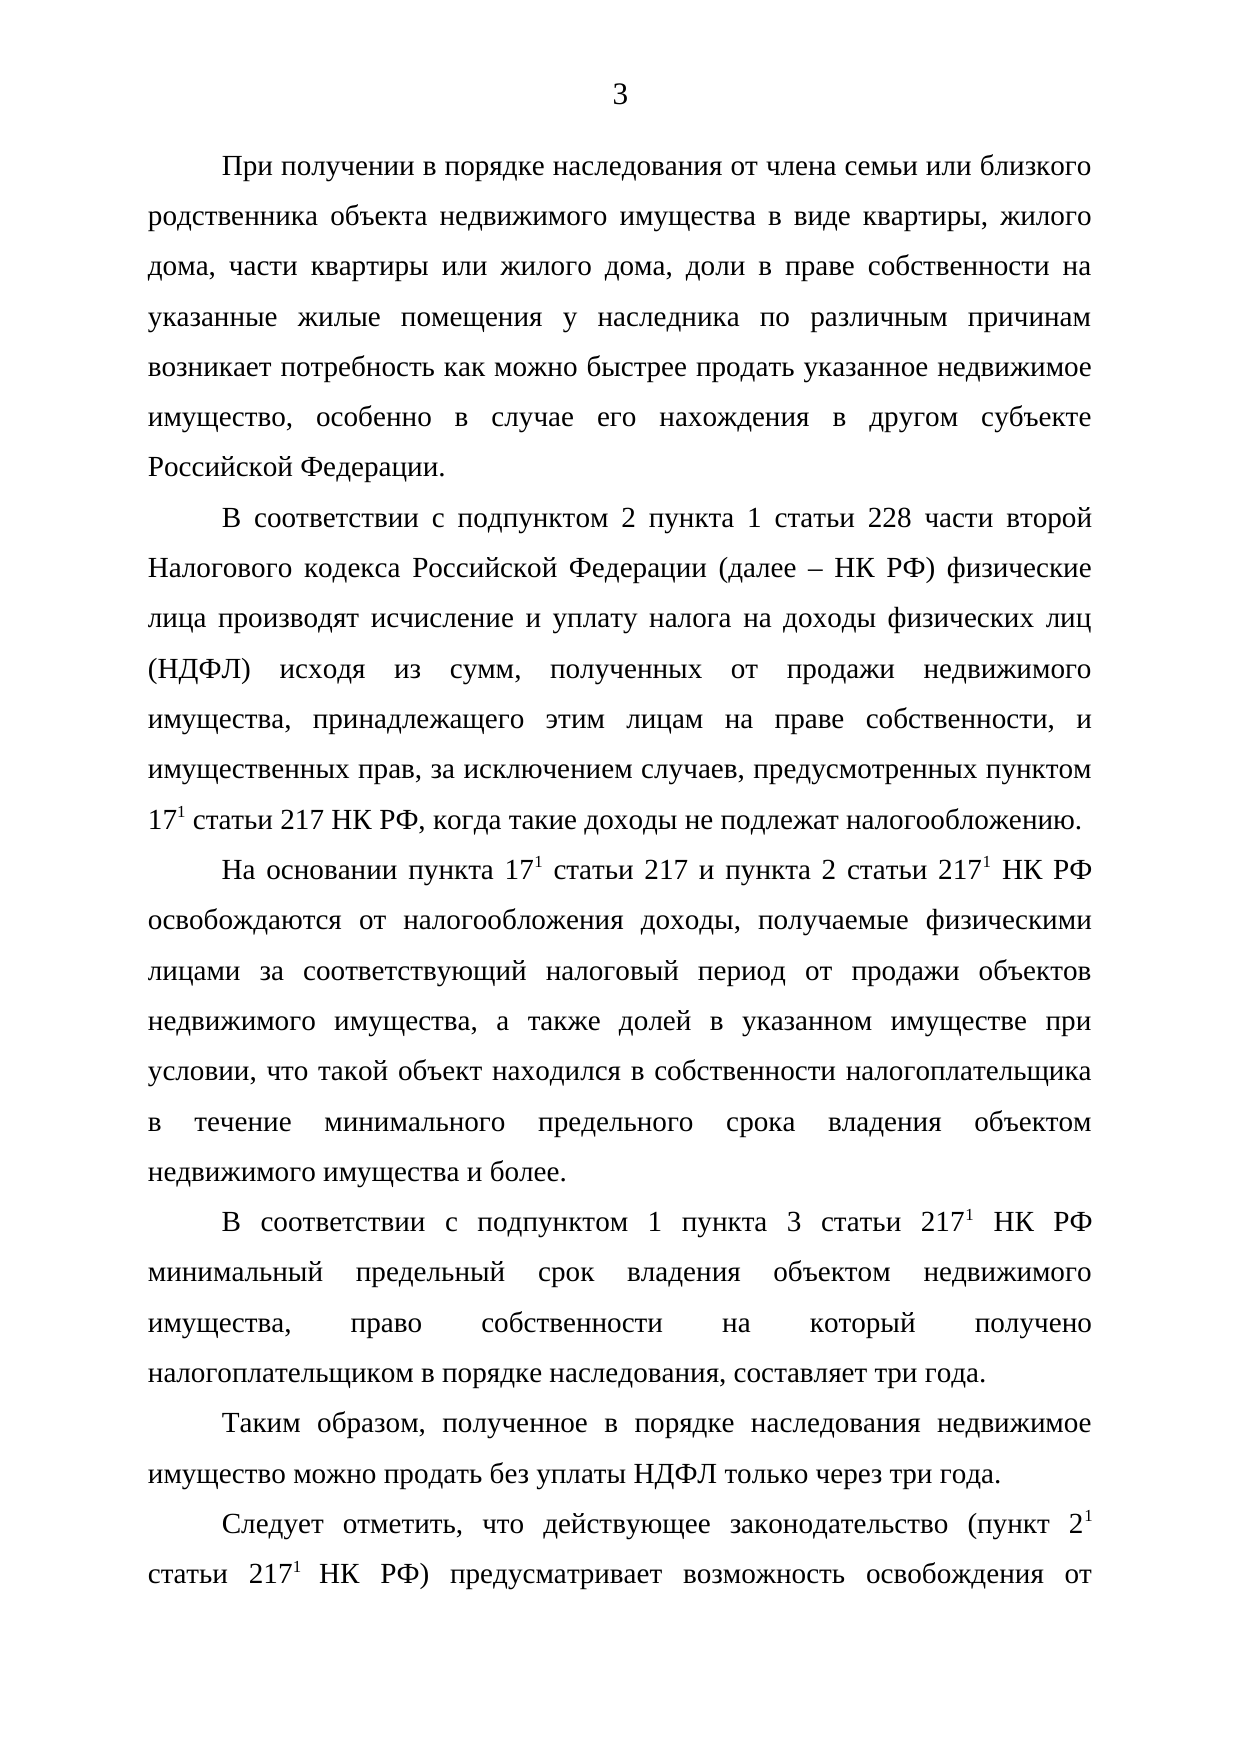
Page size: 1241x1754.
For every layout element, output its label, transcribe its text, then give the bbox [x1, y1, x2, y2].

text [148, 1506, 1092, 1590]
text В соответствии с подпунктом 1 пункта 3 статьи 2171 НК РФ минимальный предельный срок владения объектом недвижимого имущества, право собственности на который получено налогоплательщиком в порядке наследования, составляет три года. [148, 1204, 1092, 1389]
text На основании пункта 171 статьи 217 и пункта 2 статьи 2171 НК РФ освобождаются от налогообложения доходы, получаемые физическими лицами за соответствующий налоговый период от продажи объектов недвижимого имущества, а также долей в указанном имуществе при условии, что такой объект находился в собственности налогоплательщика в течение минимального предельного срока владения объектом недвижимого имущества и более. [148, 852, 1092, 1187]
text При получении в порядке наследования от члена семьи или близкого родственника объекта недвижимого имущества в виде квартиры, жилого дома, части квартиры или жилого дома, доли в праве собственности на указанные жилые помещения у наследника по различным причинам возникает потребность как можно быстрее продать указанное недвижимое имущество, особенно в случае его нахождения в другом субъекте Российской Федерации. [148, 148, 1092, 483]
text В соответствии с подпунктом 2 пункта 1 статьи 228 части второй Налогового кодекса Российской Федерации (далее – НК РФ) физические лица производят исчисление и уплату налога на доходы физических лиц (НДФЛ) исходя из сумм, полученных от продажи недвижимого имущества, принадлежащего этим лицам на праве собственности, и имущественных прав, за исключением случаев, предусмотренных пунктом 171 статьи 217 НК РФ, когда такие доходы не подлежат налогообложению. [148, 500, 1092, 835]
text Таким образом, полученное в порядке наследования недвижимое имущество можно продать без уплаты НДФЛ только через три года. [148, 1406, 1092, 1489]
